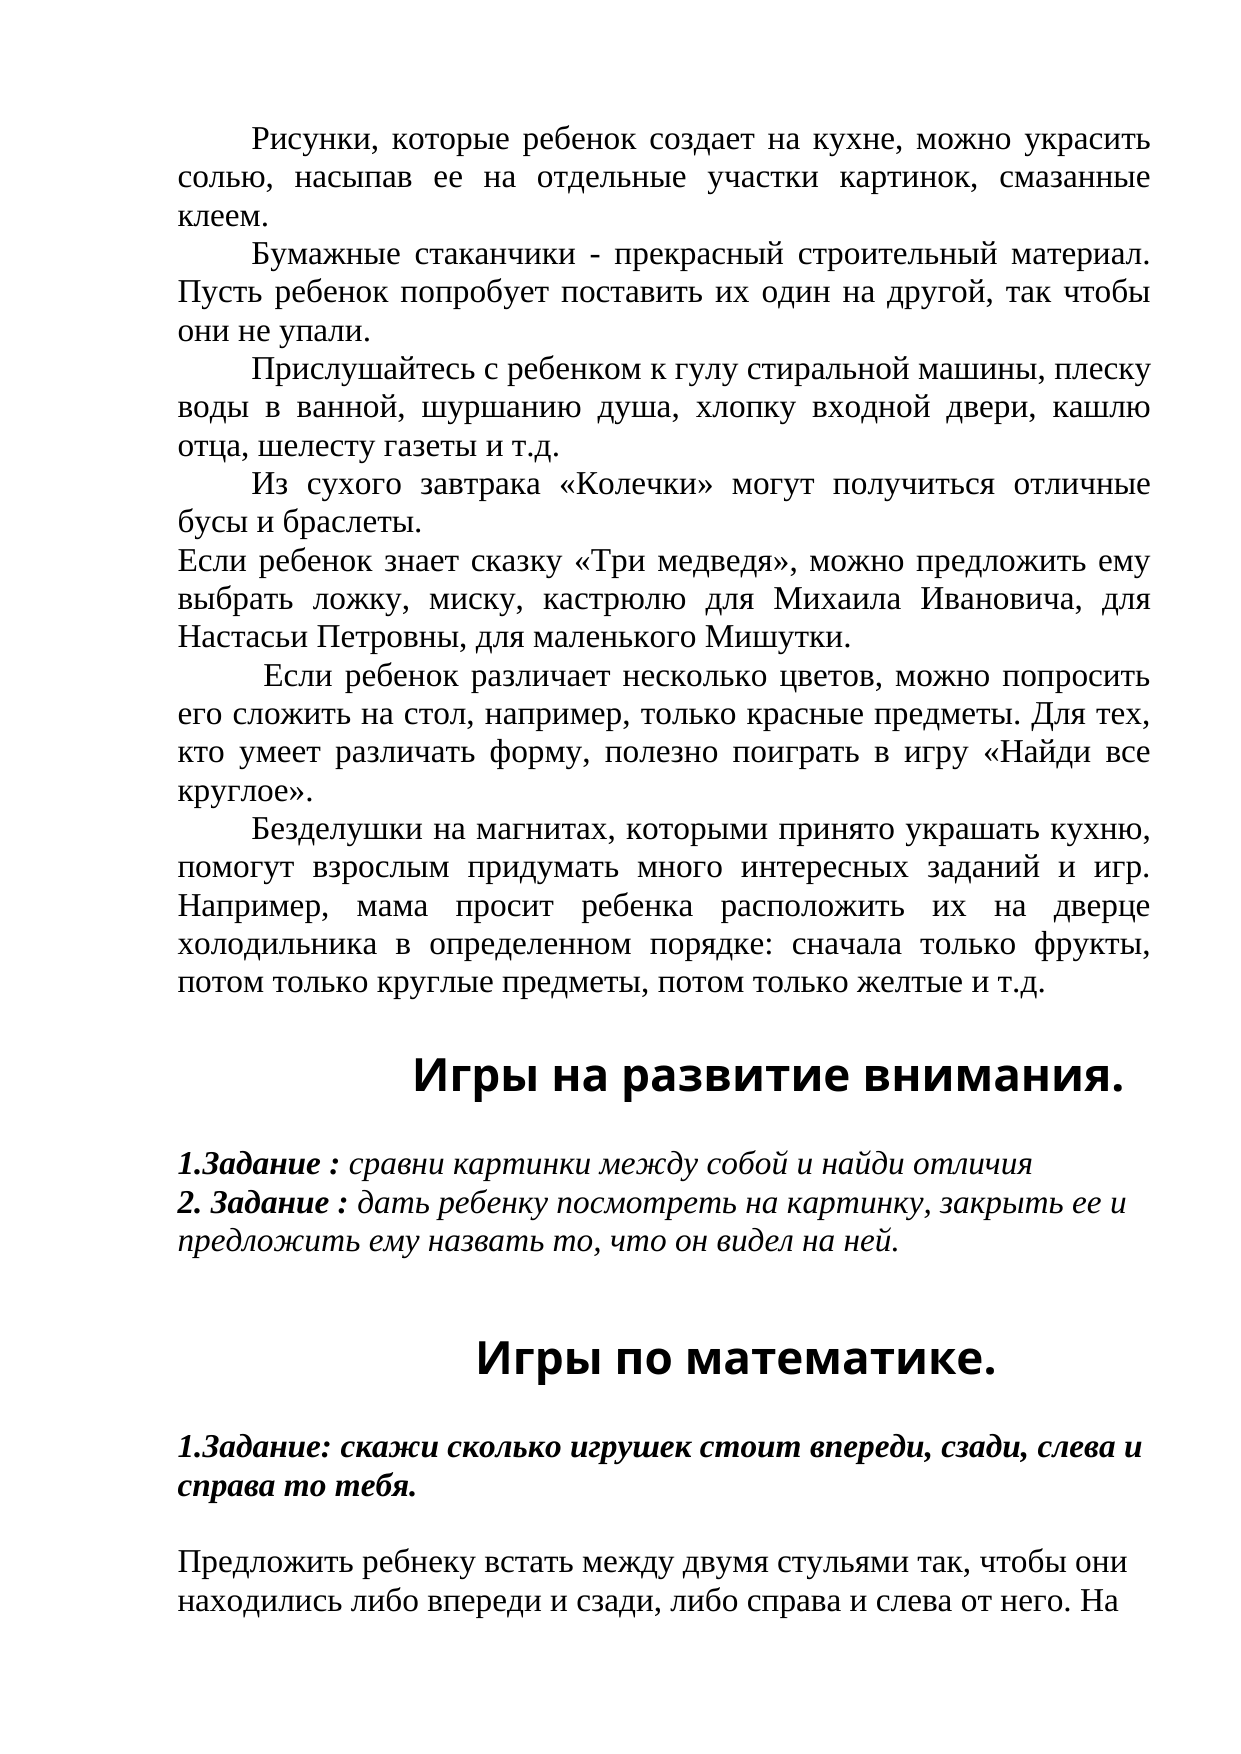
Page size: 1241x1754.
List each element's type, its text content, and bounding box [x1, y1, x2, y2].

text Игры по математике. [177, 1326, 1152, 1388]
text 1.Задание : сравни картинки между собой и найди отличия [177, 1144, 1152, 1182]
text Безделушки на магнитах, которыми принято украшать кухню, помогут взрослым придумать много интересных заданий и игр. Например, мама просит ребенка расположить их на дверце холодильника в определенном порядке: сначала только фрукты, потом только круглые предметы, потом только желтые и т.д. [177, 808, 1152, 1000]
text Прислушайтесь с ребенком к гулу стиральной машины, плеску воды в ванной, шуршанию душа, хлопку входной двери, кашлю отца, шелесту газеты и т.д. [177, 348, 1152, 463]
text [177, 1541, 1152, 1618]
text Бумажные стаканчики - прекрасный строительный материал. Пусть ребенок попробует поставить их один на другой, так чтобы они не упали. [177, 233, 1152, 348]
text 1.Задание: скажи сколько игрушек стоит впереди, сзади, слева и справа то тебя. [177, 1426, 1152, 1503]
text Из сухого завтрака «Колечки» могут получиться отличные бусы и браслеты. [177, 463, 1152, 540]
text Рисунки, которые ребенок создает на кухне, можно украсить солью, насыпав ее на отдельные участки картинок, смазанные клеем. [177, 118, 1152, 233]
text Если ребенок знает сказку «Три медведя», можно предложить ему выбрать ложку, миску, кастрюлю для Михаила Ивановича, для Настасьи Петровны, для маленького Мишутки. [177, 540, 1152, 655]
text Игры на развитие внимания. [177, 1043, 1152, 1105]
text Если ребенок различает несколько цветов, можно попросить его сложить на стол, например, только красные предметы. Для тех, кто умеет различать форму, полезно поиграть в игру «Найди все круглое». [177, 655, 1152, 808]
text 2. Задание : дать ребенку посмотреть на картинку, закрыть ее и предложить ему назвать то, что он видел на ней. [177, 1182, 1152, 1259]
